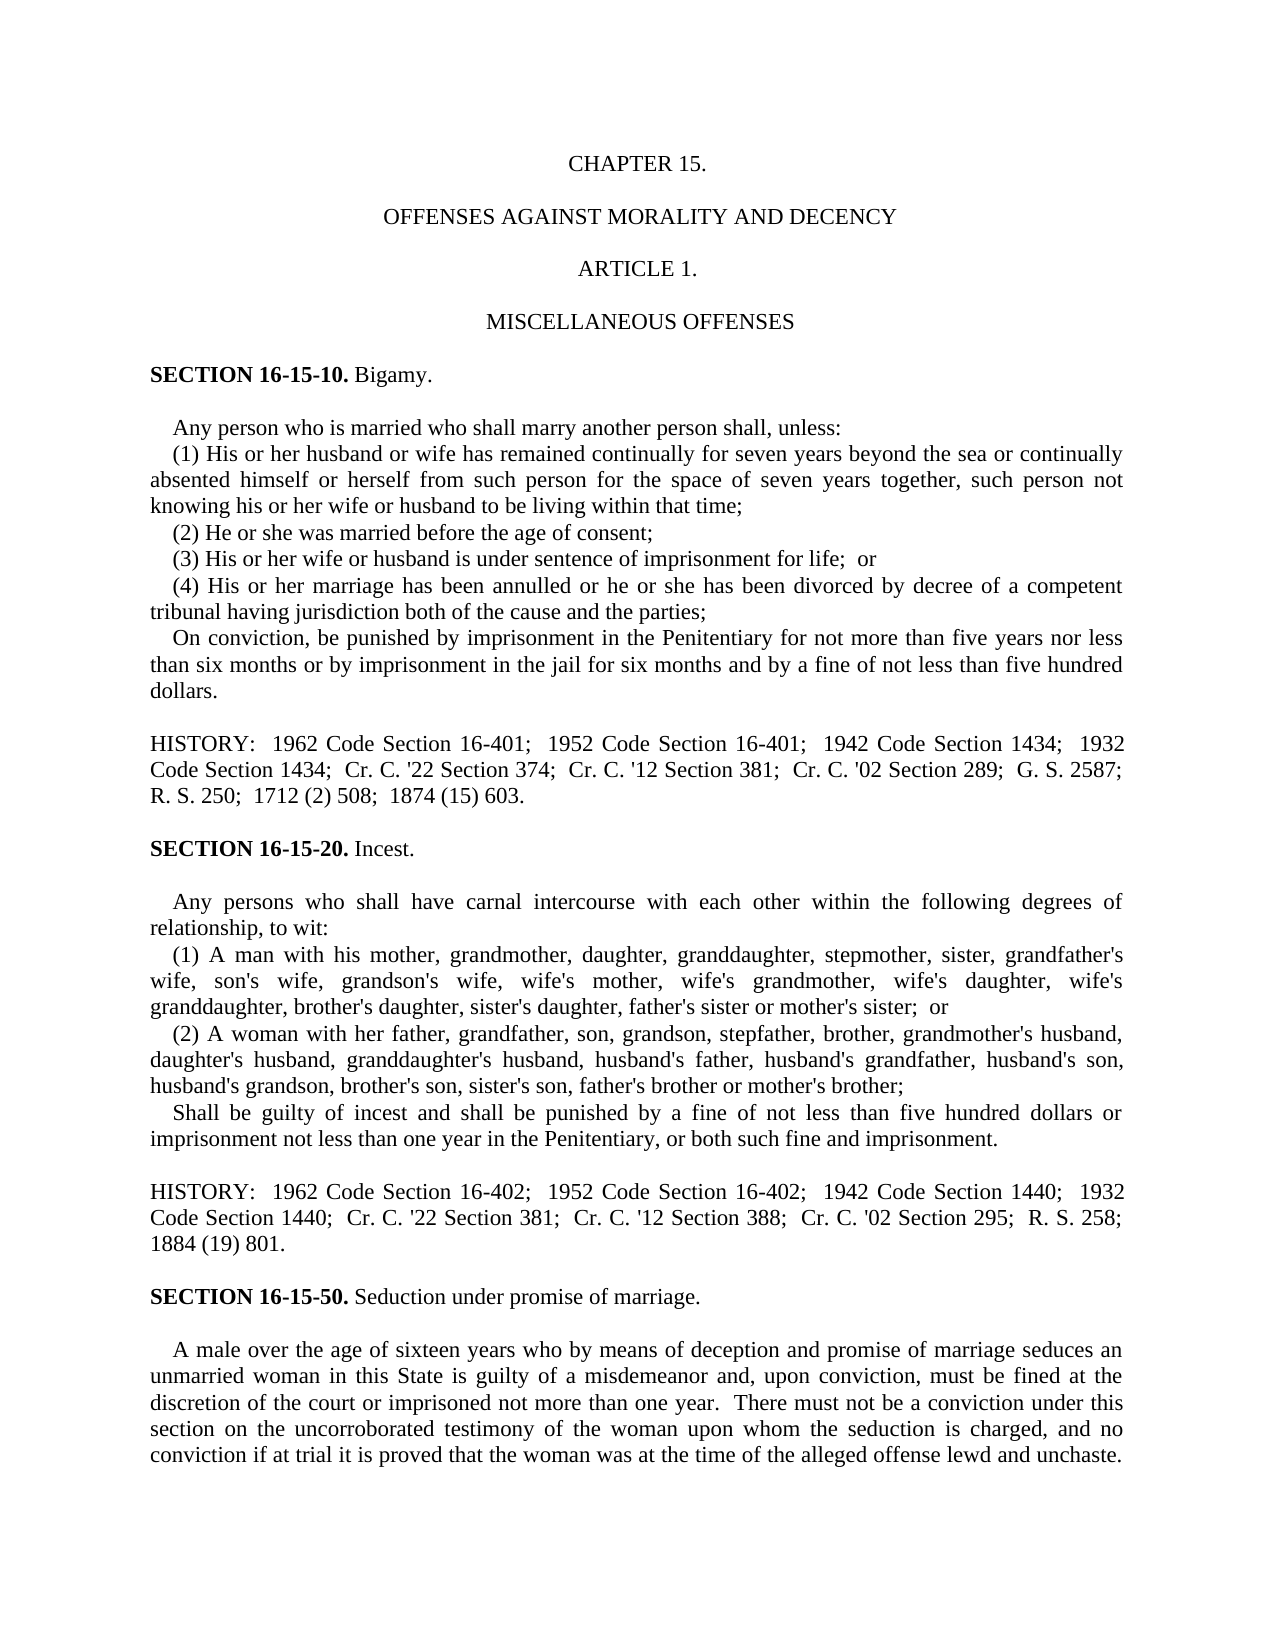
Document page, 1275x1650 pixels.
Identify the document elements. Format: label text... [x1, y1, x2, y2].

text SECTION 16-15-10. Bigamy. [150, 361, 1125, 387]
text (2) A woman with her father, grandfather, son, grandson, stepfather, brother, grandmother's husband, daughter's husband, granddaughter's husband, husband's father, husband's grandfather, husband's son, husband's grandson, brother's son, sister's son, father's brother or mother's brother; [150, 1020, 1125, 1099]
text (3) His or her wife or husband is under sentence of imprisonment for life; or [150, 545, 1125, 572]
text ARTICLE 1. [150, 255, 1125, 282]
text (2) He or she was married before the age of consent; [150, 519, 1125, 545]
text HISTORY: 1962 Code Section 16-401; 1952 Code Section 16-401; 1942 Code Section 1434; 1932 Code Section 1434; Cr. C. '22 Section 374; Cr. C. '12 Section 381; Cr. C. '02 Section 289; G. S. 2587; R. S. 250; 1712 (2) 508; 1874 (15) 603. [150, 730, 1125, 809]
text Any persons who shall have carnal intercourse with each other within the following degrees of relationship, to wit: [150, 888, 1125, 941]
text SECTION 16-15-20. Incest. [150, 835, 1125, 862]
text CHAPTER 15. [150, 150, 1125, 176]
text (4) His or her marriage has been annulled or he or she has been divorced by decree of a competent tribunal having jurisdiction both of the cause and the parties; [150, 572, 1125, 624]
text Shall be guilty of incest and shall be punished by a fine of not less than five hundred dollars or imprisonment not less than one year in the Penitentiary, or both such fine and imprisonment. [150, 1099, 1125, 1151]
text OFFENSES AGAINST MORALITY AND DECENCY [150, 203, 1125, 229]
text MISCELLANEOUS OFFENSES [150, 308, 1125, 334]
text HISTORY: 1962 Code Section 16-402; 1952 Code Section 16-402; 1942 Code Section 1440; 1932 Code Section 1440; Cr. C. '22 Section 381; Cr. C. '12 Section 388; Cr. C. '02 Section 295; R. S. 258; 1884 (19) 801. [150, 1178, 1125, 1257]
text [150, 1336, 1125, 1468]
text SECTION 16-15-50. Seduction under promise of marriage. [150, 1283, 1125, 1309]
text On conviction, be punished by imprisonment in the Penitentiary for not more than five years nor less than six months or by imprisonment in the jail for six months and by a fine of not less than five hundred dollars. [150, 624, 1125, 703]
text Any person who is married who shall marry another person shall, unless: [150, 413, 1125, 440]
text (1) His or her husband or wife has remained continually for seven years beyond the sea or continually absented himself or herself from such person for the space of seven years together, such person not knowing his or her wife or husband to be living within that time; [150, 440, 1125, 519]
text (1) A man with his mother, grandmother, daughter, granddaughter, stepmother, sister, grandfather's wife, son's wife, grandson's wife, wife's mother, wife's grandmother, wife's daughter, wife's granddaughter, brother's daughter, sister's daughter, father's sister or mother's sister; or [150, 941, 1125, 1020]
